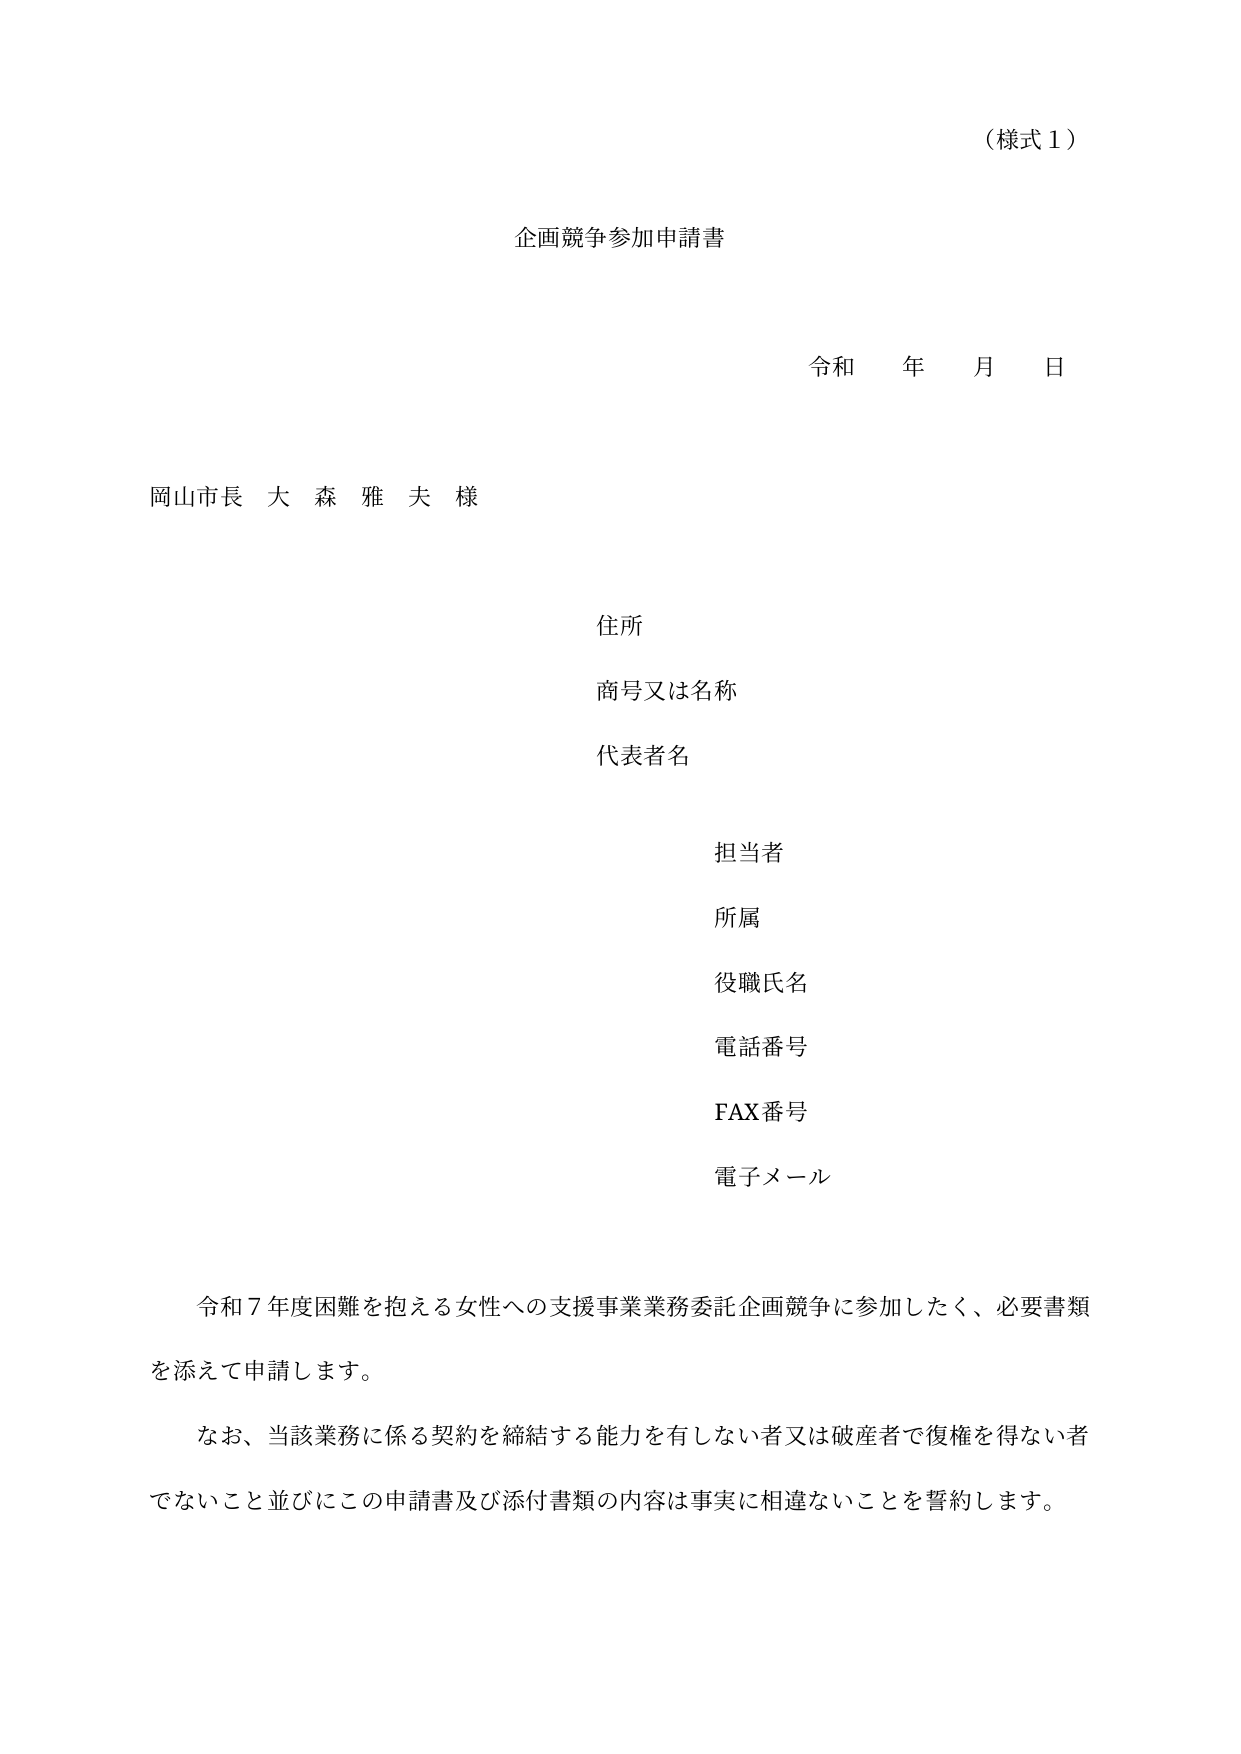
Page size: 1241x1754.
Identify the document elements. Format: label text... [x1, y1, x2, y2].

text 所属 [149, 884, 1091, 949]
text 役職氏名 [149, 949, 1091, 1013]
text FAX番号 [149, 1078, 1091, 1143]
text 住所 [149, 592, 1091, 657]
text （様式１） [149, 106, 1091, 171]
text 電話番号 [149, 1013, 1091, 1078]
text 電子メール [149, 1143, 1091, 1208]
text 商号又は名称 [149, 657, 1091, 722]
text 令和 年 月 日 [149, 333, 1067, 398]
text 担当者 [149, 819, 1091, 884]
text 岡山市長 大 森 雅 夫 様 [149, 463, 1091, 528]
text 代表者名 [149, 722, 1091, 787]
text 企画競争参加申請書 [149, 204, 1091, 268]
text 令和７年度困難を抱える女性への支援事業業務委託企画競争に参加したく、必要書類を添えて申請します。 [149, 1273, 1091, 1402]
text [149, 1402, 1091, 1532]
